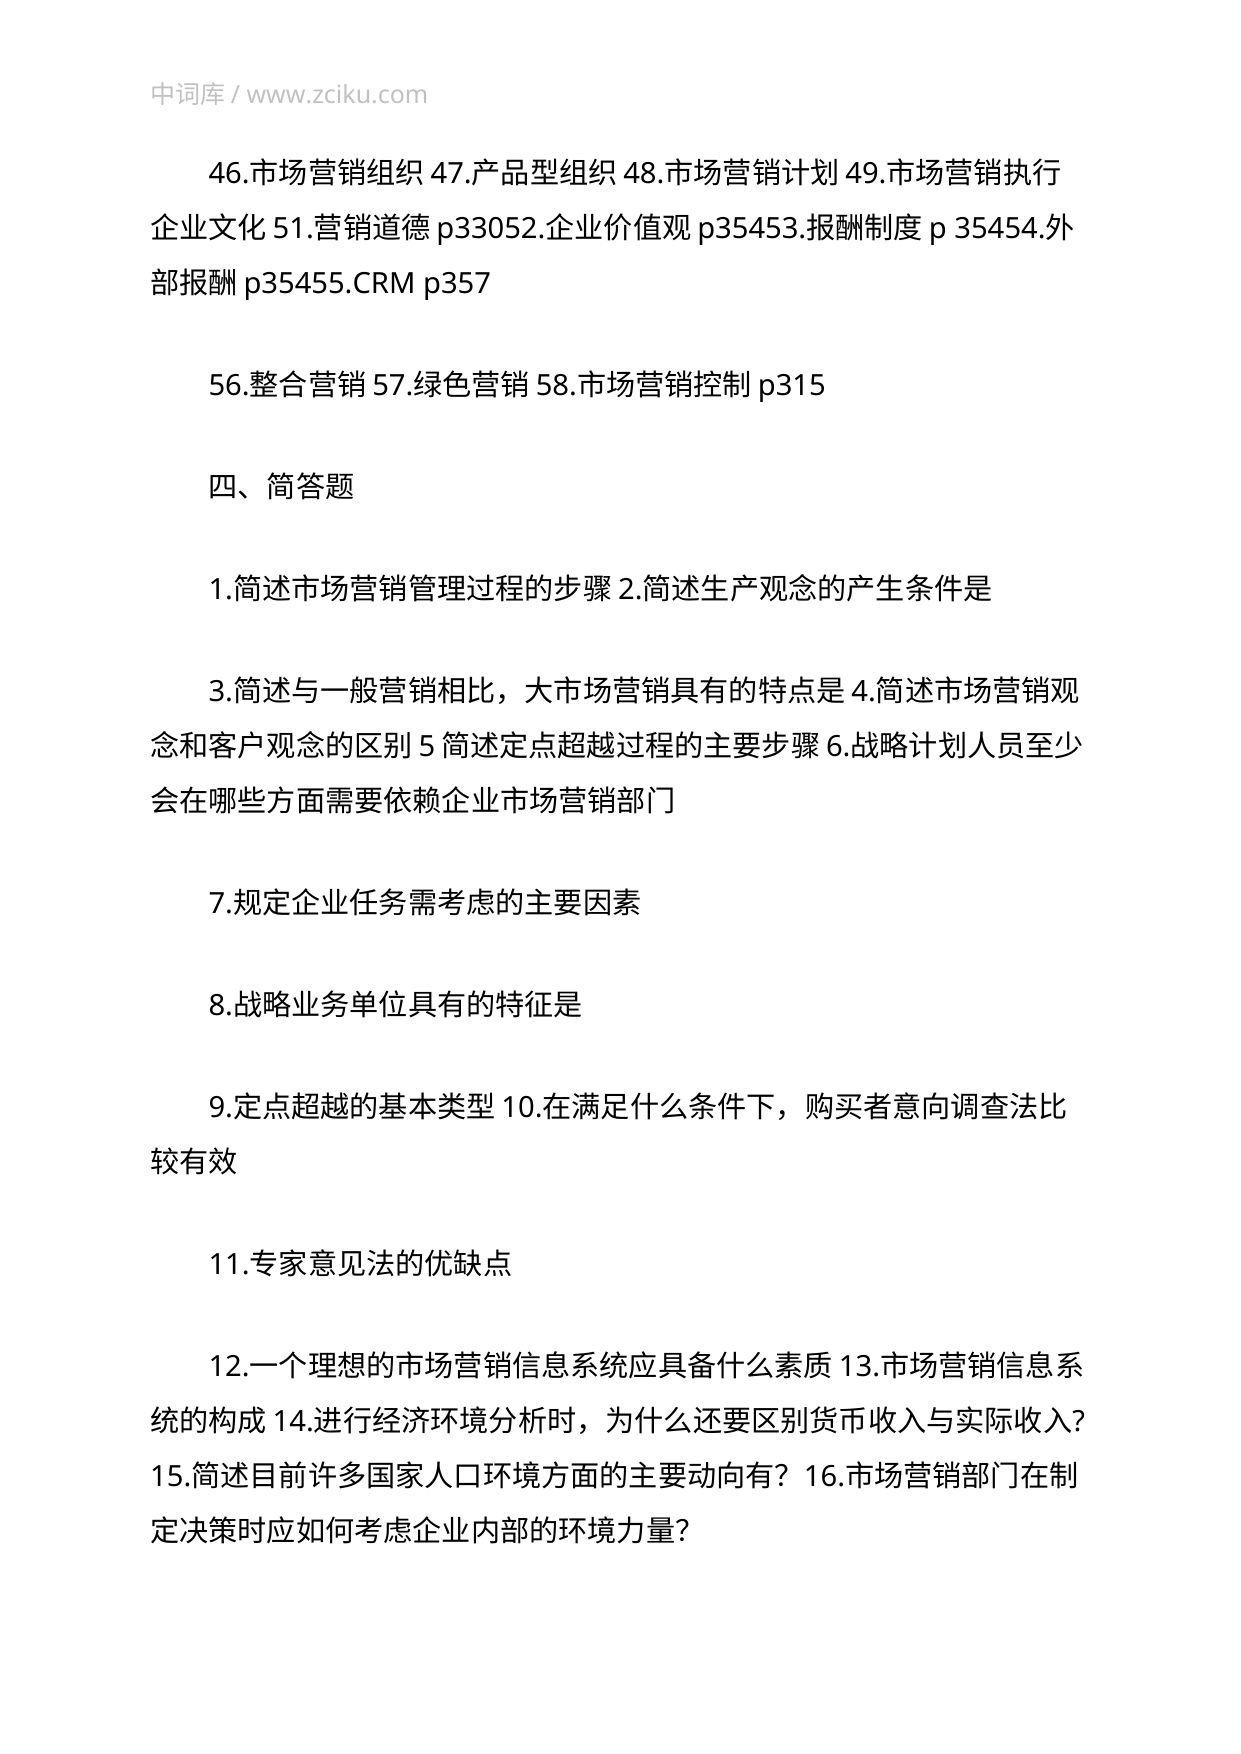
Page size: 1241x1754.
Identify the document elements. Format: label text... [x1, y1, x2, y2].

text 12.一个理想的市场营销信息系统应具备什么素质13.市场营销信息系统的构成14.进行经济环境分析时，为什么还要区别货币收入与实际收入?15.简述目前许多国家人口环境方面的主要动向有？16.市场营销部门在制定决策时应如何考虑企业内部的环境力量？ [150, 1342, 1090, 1549]
text 8.战略业务单位具有的特征是 [150, 981, 1090, 1024]
text 3.简述与一般营销相比，大市场营销具有的特点是4.简述市场营销观念和客户观念的区别5简述定点超越过程的主要步骤6.战略计划人员至少会在哪些方面需要依赖企业市场营销部门 [150, 668, 1090, 820]
text 46.市场营销组织47.产品型组织48.市场营销计划49.市场营销执行企业文化51.营销道德p33052.企业价值观p35453.报酬制度p 35454.外部报酬p35455.CRM p357 [150, 150, 1090, 302]
text 9.定点超越的基本类型10.在满足什么条件下，购买者意向调查法比较有效 [150, 1083, 1090, 1181]
text 四、简答题 [150, 464, 1090, 506]
text 56.整合营销57.绿色营销58.市场营销控制p315 [150, 362, 1090, 404]
text 7.规定企业任务需考虑的主要因素 [150, 879, 1090, 922]
text 11.专家意见法的优缺点 [150, 1240, 1090, 1283]
text 1.简述市场营销管理过程的步骤2.简述生产观念的产生条件是 [150, 566, 1090, 608]
